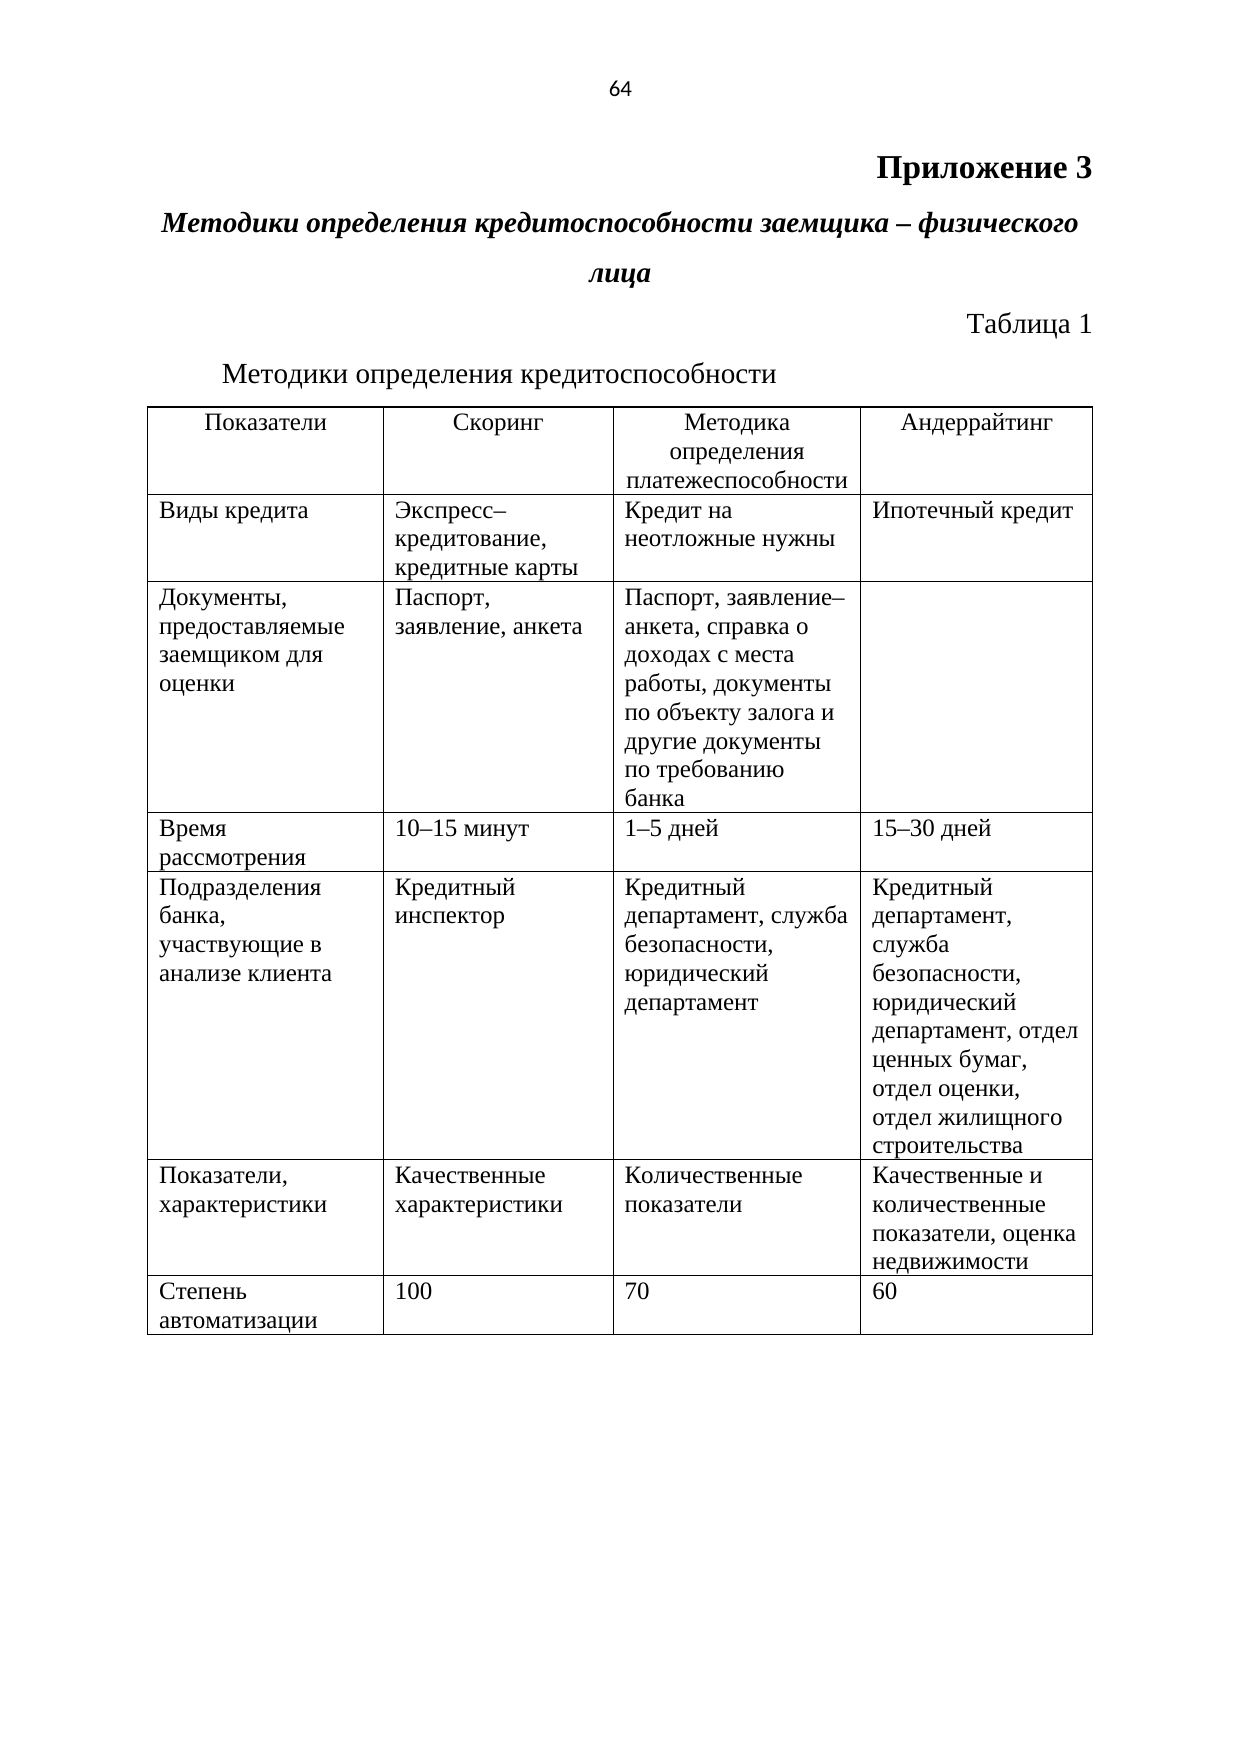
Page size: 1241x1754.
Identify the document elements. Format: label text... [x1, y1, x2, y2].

table_cell 1–5 дней [614, 813, 860, 871]
text Таблица 1 [148, 306, 1092, 339]
table_cell Кредит на неотложные нужны [614, 495, 860, 581]
subtitle Методики определения кредитоспособности заемщика – физического лица [148, 205, 1092, 289]
table_header Методика определения платежеспособности [614, 408, 860, 494]
table_cell Качественные характеристики [384, 1160, 613, 1275]
table_cell Кредитный департамент, служба безопасности, юридический департамент, отдел ценных бумаг, отдел оценки, отдел жилищного строительства [861, 872, 1092, 1159]
table_cell 70 [614, 1276, 860, 1334]
table_cell Паспорт, заявление, анкета [384, 582, 613, 812]
text Методики определения кредитоспособности [148, 356, 1092, 390]
table_cell Ипотечный кредит [861, 495, 1092, 581]
table_cell Экспресс–кредитование, кредитные карты [384, 495, 613, 581]
table_cell 60 [861, 1276, 1092, 1334]
table_cell Количественные показатели [614, 1160, 860, 1275]
table_cell Виды кредита [148, 495, 383, 581]
table_cell Подразделения банка, участвующие в анализе клиента [148, 872, 383, 1159]
table_cell 100 [384, 1276, 613, 1334]
table_cell Кредитный департамент, служба безопасности, юридический департамент [614, 872, 860, 1159]
table_header Показатели [148, 408, 383, 494]
table_cell Показатели, характеристики [148, 1160, 383, 1275]
table_cell Время рассмотрения [148, 813, 383, 871]
table_cell Кредитный инспектор [384, 872, 613, 1159]
table_header Андеррайтинг [861, 408, 1092, 494]
table_header Скоринг [384, 408, 613, 494]
table_cell [861, 582, 1092, 812]
table_cell Качественные и количественные показатели, оценка недвижимости [861, 1160, 1092, 1275]
table_cell Паспорт, заявление–анкета, справка о доходах с места работы, документы по объекту залога и другие документы по требованию банка [614, 582, 860, 812]
table_cell 15–30 дней [861, 813, 1092, 871]
table_cell Степень автоматизации [148, 1276, 383, 1334]
table_cell Документы, предоставляемые заемщиком для оценки [148, 582, 383, 812]
subtitle Приложение 3 [148, 148, 1092, 186]
table_cell 10–15 минут [384, 813, 613, 871]
